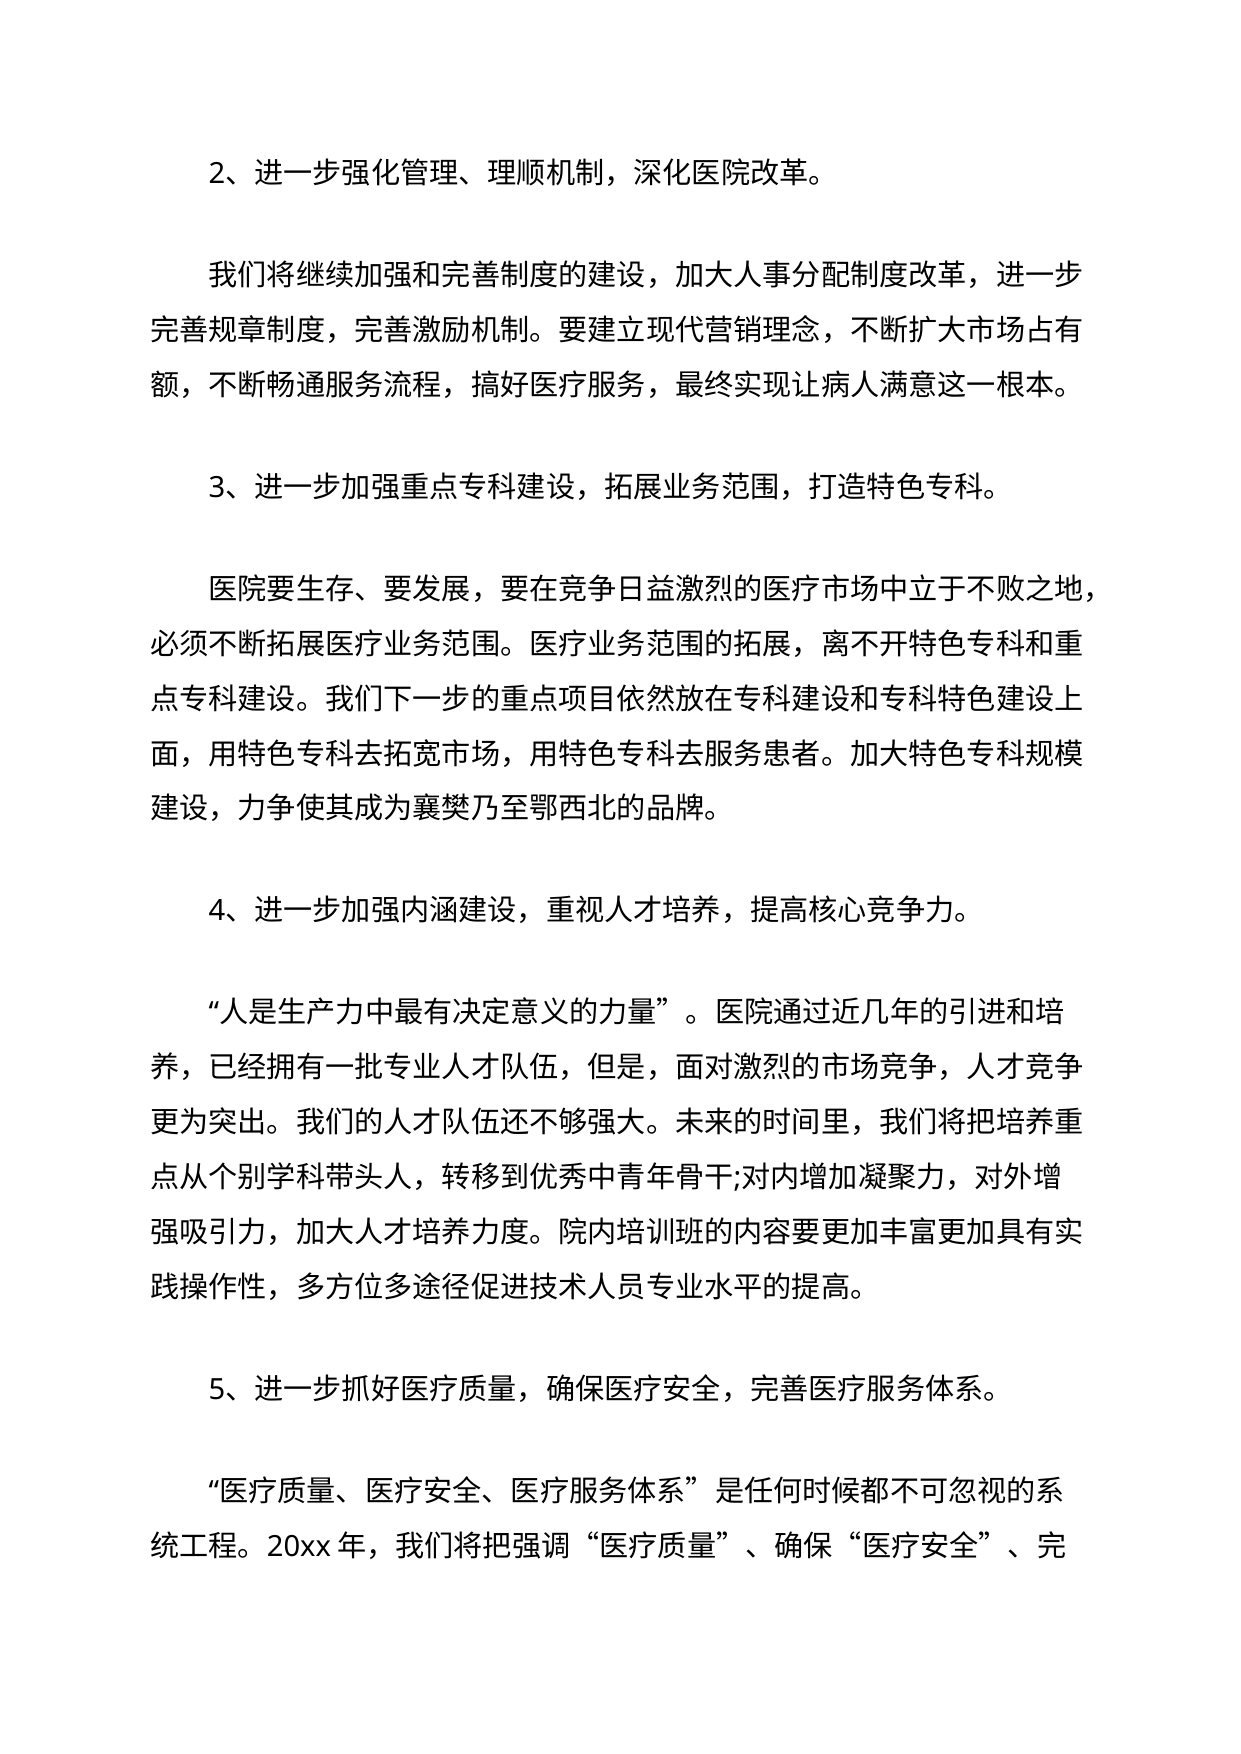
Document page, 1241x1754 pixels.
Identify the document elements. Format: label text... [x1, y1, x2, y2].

text 3、进一步加强重点专科建设，拓展业务范围，打造特色专科。 [150, 463, 1090, 506]
text 4、进一步加强内涵建设，重视人才培养，提高核心竞争力。 [150, 887, 1090, 929]
text “人是生产力中最有决定意义的力量”。医院通过近几年的引进和培养，已经拥有一批专业人才队伍，但是，面对激烈的市场竞争，人才竞争更为突出。我们的人才队伍还不够强大。未来的时间里，我们将把培养重点从个别学科带头人，转移到优秀中青年骨干;对内增加凝聚力，对外增强吸引力，加大人才培养力度。院内培训班的内容要更加丰富更加具有实践操作性，多方位多途径促进技术人员专业水平的提高。 [150, 989, 1090, 1306]
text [150, 1467, 1090, 1565]
text 5、进一步抓好医疗质量，确保医疗安全，完善医疗服务体系。 [150, 1365, 1090, 1408]
text 我们将继续加强和完善制度的建设，加大人事分配制度改革，进一步完善规章制度，完善激励机制。要建立现代营销理念，不断扩大市场占有额，不断畅通服务流程，搞好医疗服务，最终实现让病人满意这一根本。 [150, 252, 1090, 404]
text 2、进一步强化管理、理顺机制，深化医院改革。 [150, 150, 1090, 192]
text 医院要生存、要发展，要在竞争日益激烈的医疗市场中立于不败之地，必须不断拓展医疗业务范围。医疗业务范围的拓展，离不开特色专科和重点专科建设。我们下一步的重点项目依然放在专科建设和专科特色建设上面，用特色专科去拓宽市场，用特色专科去服务患者。加大特色专科规模建设，力争使其成为襄樊乃至鄂西北的品牌。 [150, 566, 1090, 827]
